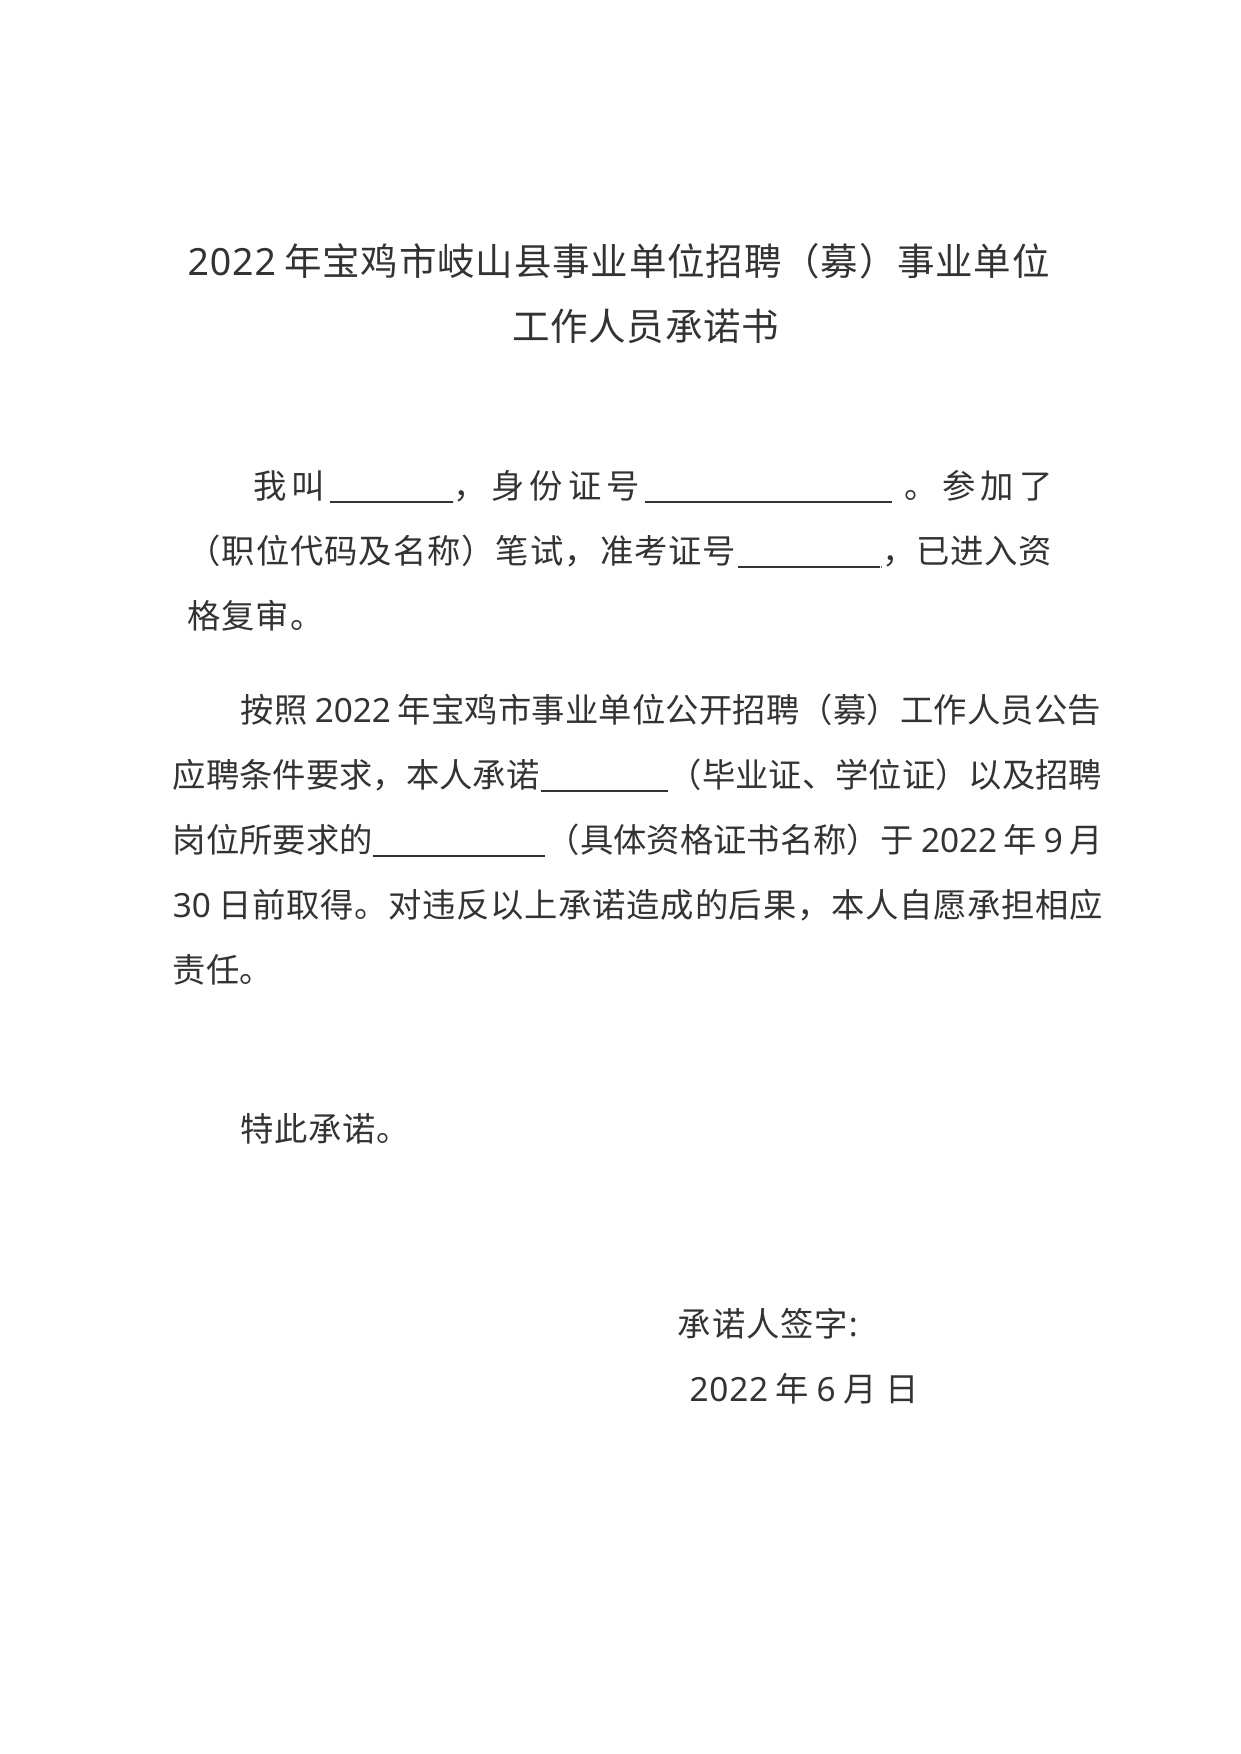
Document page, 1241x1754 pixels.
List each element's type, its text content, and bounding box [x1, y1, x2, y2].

text 承诺人签字: [187, 1289, 1103, 1354]
text 我叫 ，身份证号 。参加了 （职位代码及名称）笔试，准考证号 ，已进入资格复审。 [187, 451, 1053, 646]
text 工作人员承诺书 [238, 292, 1053, 357]
text 2022年6月 日 [187, 1354, 1053, 1419]
text 按照2022年宝鸡市事业单位公开招聘（募）工作人员公告应聘条件要求，本人承诺 （毕业证、学位证）以及招聘岗位所要求的 （具体资格证书名称）于2022年9月30日前取得。对违反以上承诺造成的后果，本人自愿承担相应责任。 [173, 675, 1103, 1000]
text 特此承诺。 [187, 1094, 1053, 1159]
text 2022年宝鸡市岐山县事业单位招聘（募）事业单位 [187, 227, 1053, 292]
